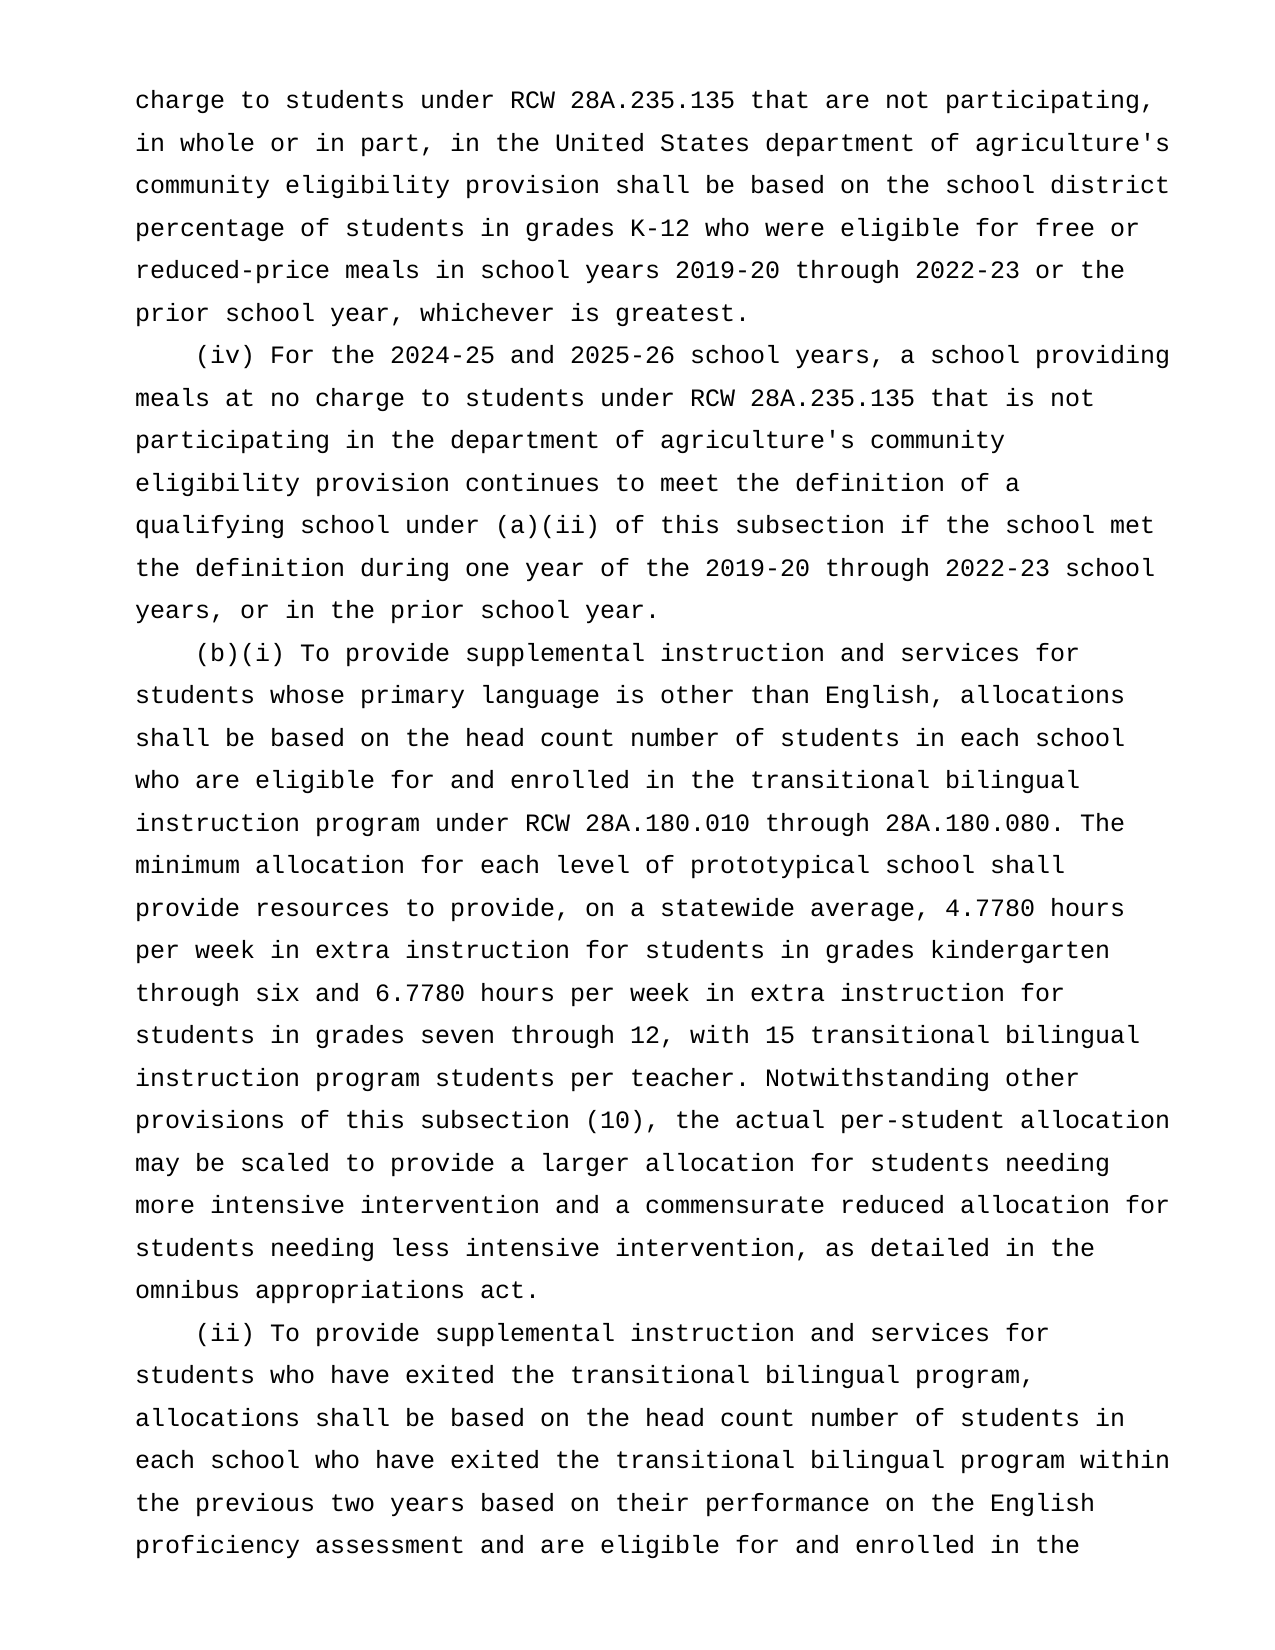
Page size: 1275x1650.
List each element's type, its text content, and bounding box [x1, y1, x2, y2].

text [135, 75, 1170, 330]
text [135, 1307, 1170, 1562]
text (b)(i) To provide supplemental instruction and services for students whose primary language is other than English, allocations shall be based on the head count number of students in each school who are eligible for and enrolled in the transitional bilingual instruction program under RCW 28A.180.010 through 28A.180.080. The minimum allocation for each level of prototypical school shall provide resources to provide, on a statewide average, 4.7780 hours per week in extra instruction for students in grades kindergarten through six and 6.7780 hours per week in extra instruction for students in grades seven through 12, with 15 transitional bilingual instruction program students per teacher. Notwithstanding other provisions of this subsection (10), the actual per-student allocation may be scaled to provide a larger allocation for students needing more intensive intervention and a commensurate reduced allocation for students needing less intensive intervention, as detailed in the omnibus appropriations act. [135, 627, 1170, 1307]
text (iv) For the 2024-25 and 2025-26 school years, a school providing meals at no charge to students under RCW 28A.235.135 that is not participating in the department of agriculture's community eligibility provision continues to meet the definition of a qualifying school under (a)(ii) of this subsection if the school met the definition during one year of the 2019-20 through 2022-23 school years, or in the prior school year. [135, 330, 1170, 627]
